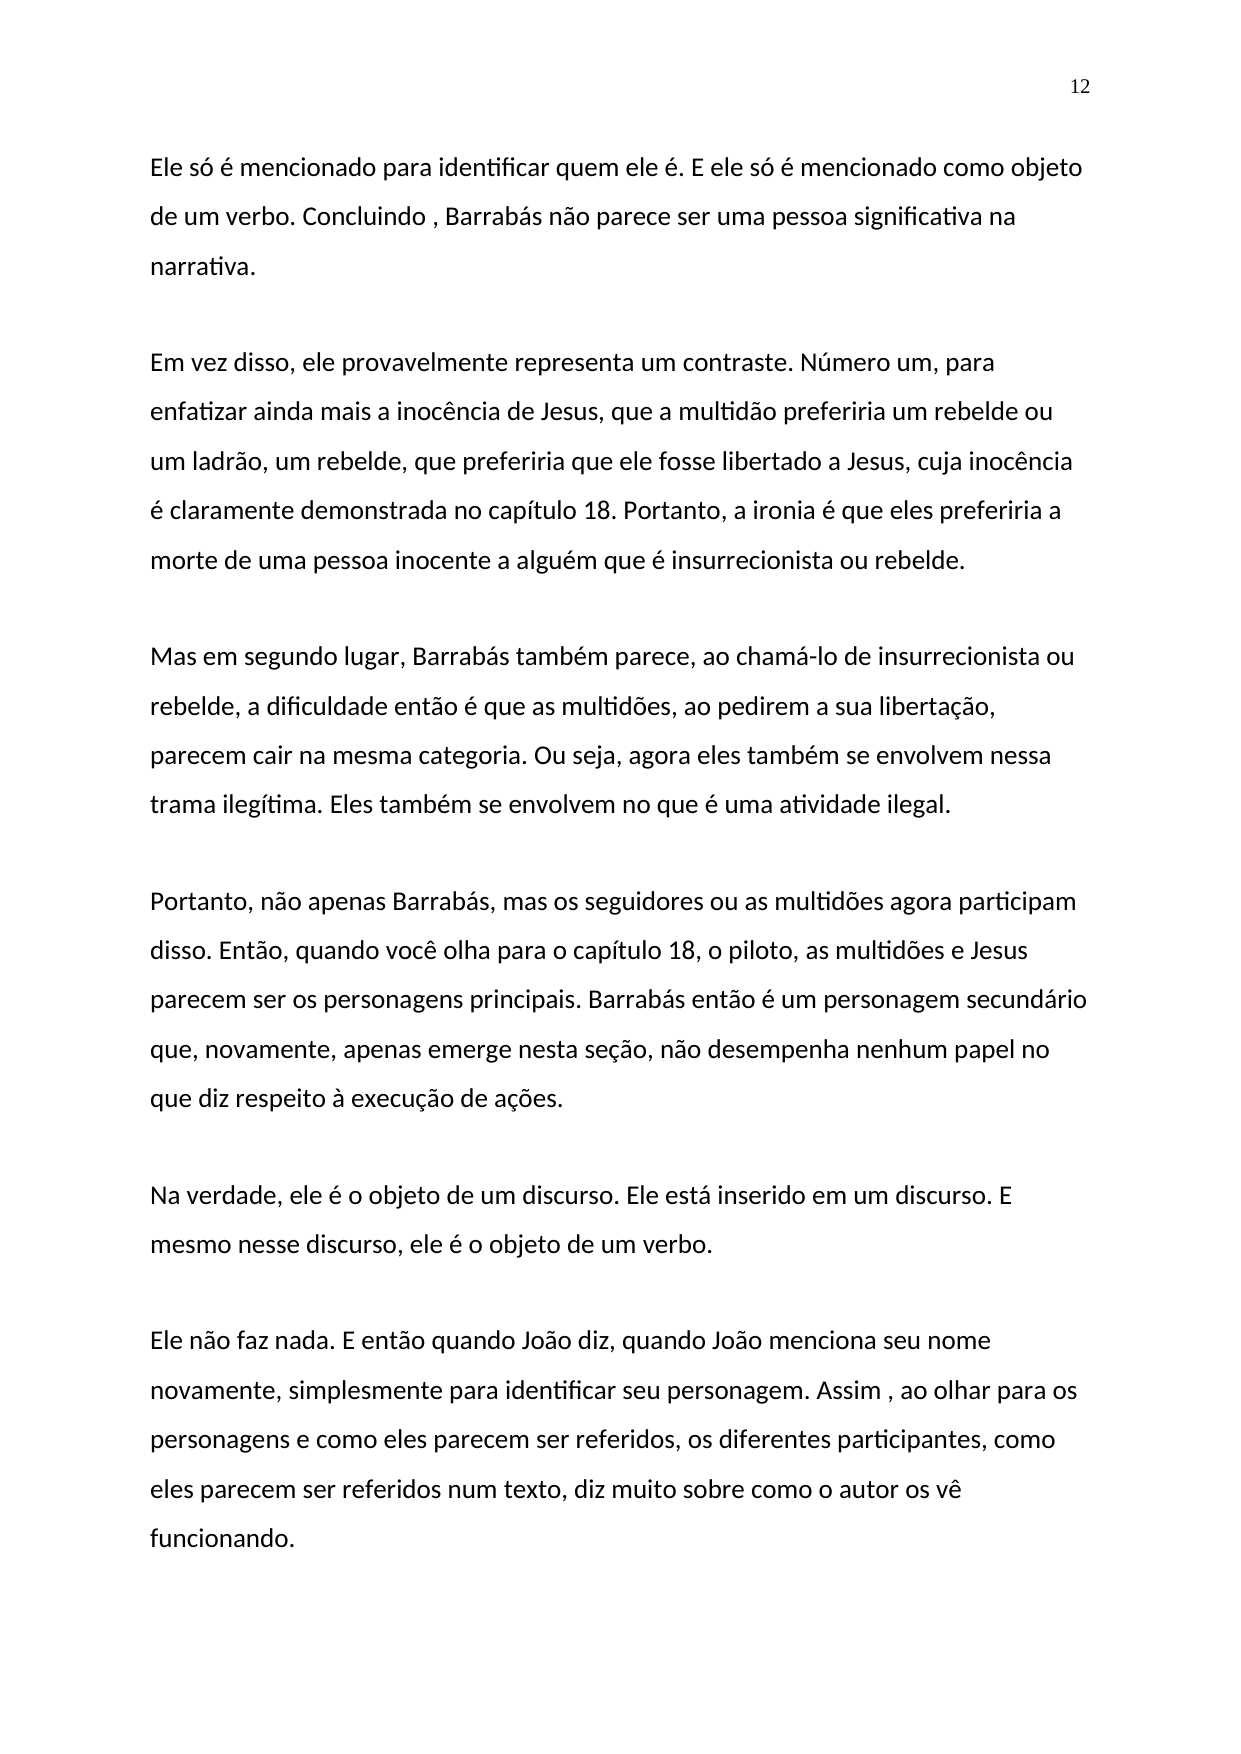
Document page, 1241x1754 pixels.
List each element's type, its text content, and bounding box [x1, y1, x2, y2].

text Mas em segundo lugar, Barrabás também parece, ao chamá-lo de insurrecionista ou rebelde, a dificuldade então é que as multidões, ao pedirem a sua libertação, parecem cair na mesma categoria. Ou seja, agora eles também se envolvem nessa trama ilegítima. Eles também se envolvem no que é uma atividade ilegal. [150, 639, 1090, 821]
text Ele só é mencionado para identificar quem ele é. E ele só é mencionado como objeto de um verbo. Concluindo , Barrabás não parece ser uma pessoa significativa na narrativa. [150, 150, 1090, 282]
text Ele não faz nada. E então quando João diz, quando João menciona seu nome novamente, simplesmente para identificar seu personagem. Assim , ao olhar para os personagens e como eles parecem ser referidos, os diferentes participantes, como eles parecem ser referidos num texto, diz muito sobre como o autor os vê funcionando. [150, 1323, 1090, 1554]
text Portanto, não apenas Barrabás, mas os seguidores ou as multidões agora participam disso. Então, quando você olha para o capítulo 18, o piloto, as multidões e Jesus parecem ser os personagens principais. Barrabás então é um personagem secundário que, novamente, apenas emerge nesta seção, não desempenha nenhum papel no que diz respeito à execução de ações. [150, 884, 1090, 1115]
text Em vez disso, ele provavelmente representa um contraste. Número um, para enfatizar ainda mais a inocência de Jesus, que a multidão preferiria um rebelde ou um ladrão, um rebelde, que preferiria que ele fosse libertado a Jesus, cuja inocência é claramente demonstrada no capítulo 18. Portanto, a ironia é que eles preferiria a morte de uma pessoa inocente a alguém que é insurrecionista ou rebelde. [150, 345, 1090, 576]
text Na verdade, ele é o objeto de um discurso. Ele está inserido em um discurso. E mesmo nesse discurso, ele é o objeto de um verbo. [150, 1178, 1090, 1260]
